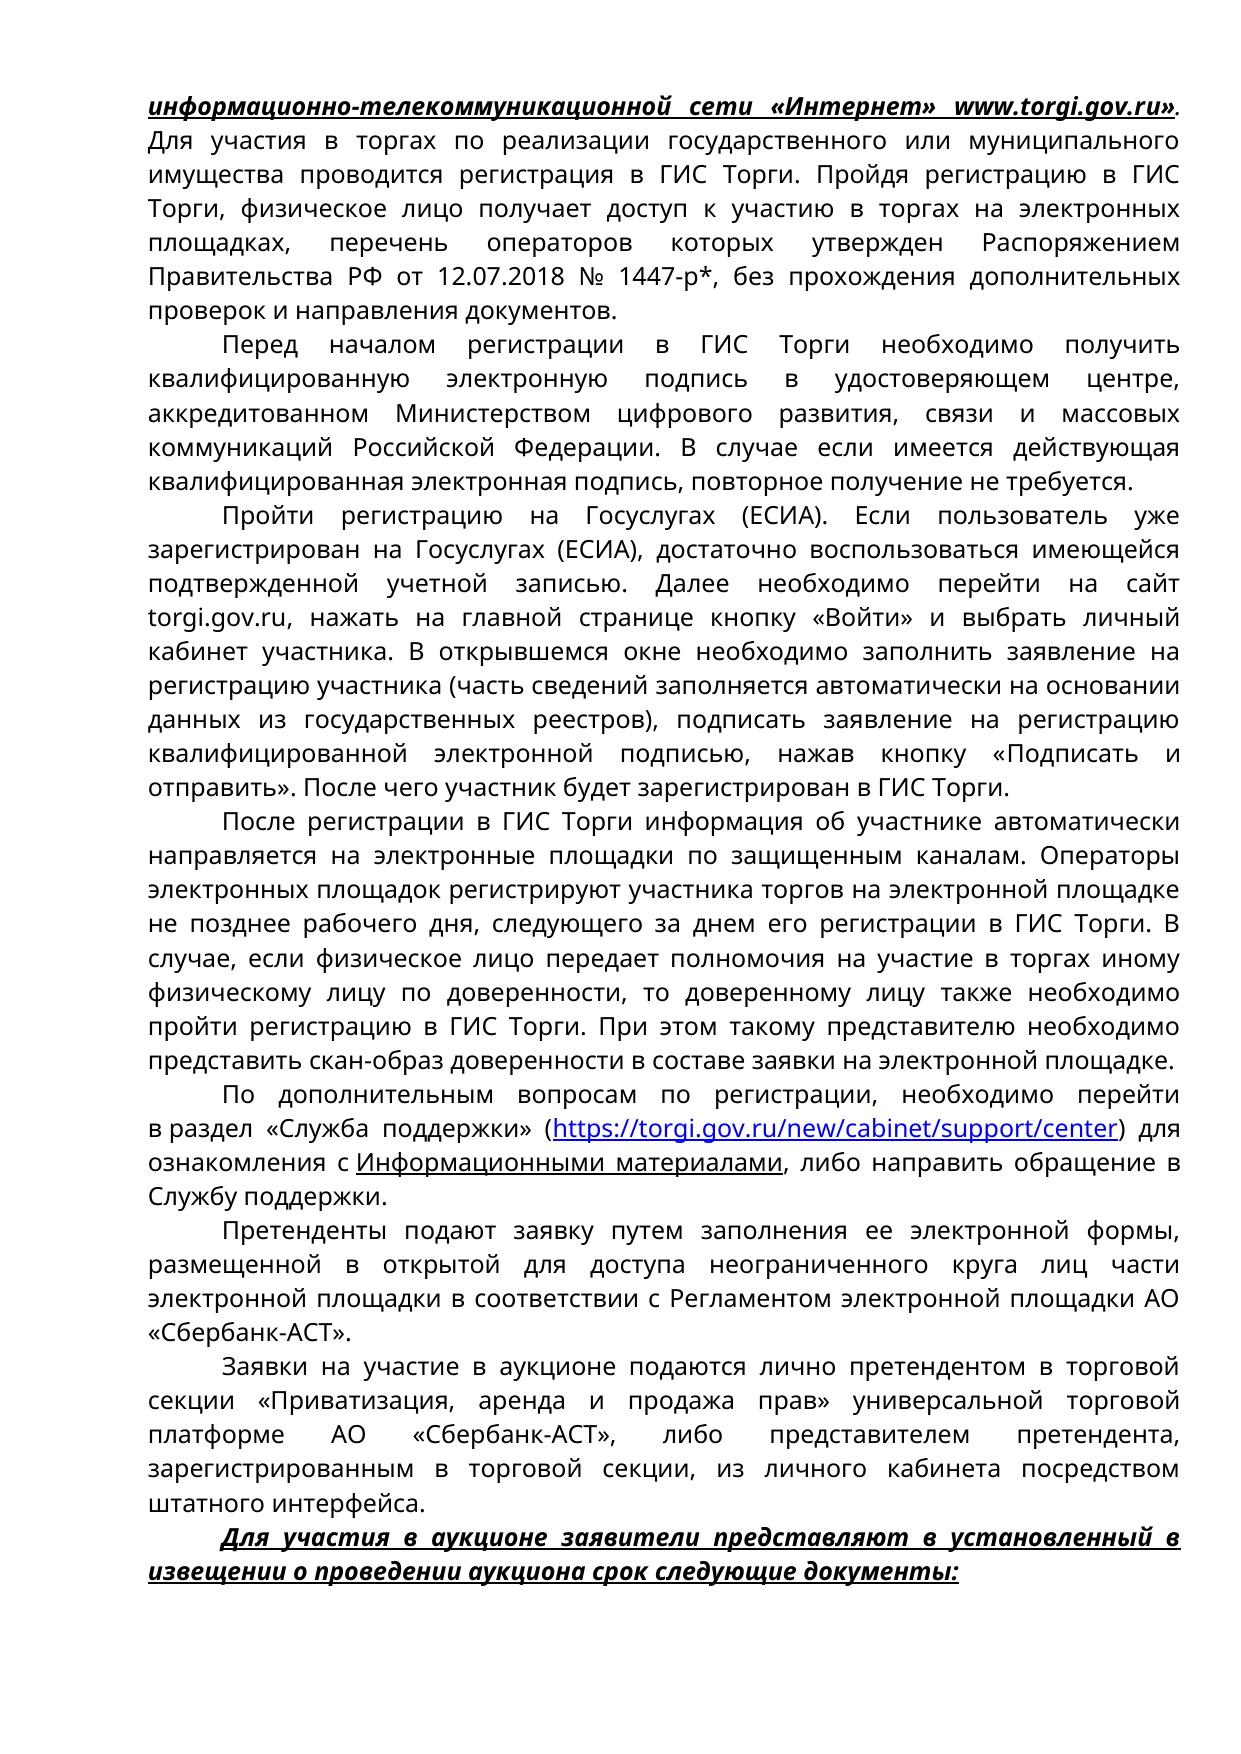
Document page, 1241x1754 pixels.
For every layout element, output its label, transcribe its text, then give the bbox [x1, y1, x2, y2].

text Претенденты подают заявку путем заполнения ее электронной формы, размещенной в открытой для доступа неограниченного круга лиц части электронной площадки в соответствии с Регламентом электронной площадки АО «Сбербанк-АСТ». [148, 1213, 1181, 1349]
text По дополнительным вопросам по регистрации, необходимо перейти в раздел «Служба поддержки» (https://torgi.gov.ru/new/cabinet/support/center) для ознакомления с Информационными материалами, либо направить обращение в Службу поддержки. [148, 1076, 1181, 1213]
text Для участия в аукционе заявители представляют в установленный в извещении о проведении аукциона срок следующие документы: [148, 1519, 1181, 1587]
text Пройти регистрацию на Госуслугах (ЕСИА). Если пользователь уже зарегистрирован на Госуслугах (ЕСИА), достаточно воспользоваться имеющейся подтвержденной учетной записью. Далее необходимо перейти на сайт torgi.gov.ru, нажать на главной странице кнопку «Войти» и выбрать личный кабинет участника. В открывшемся окне необходимо заполнить заявление на регистрацию участника (часть сведений заполняется автоматически на основании данных из государственных реестров), подписать заявление на регистрацию квалифицированной электронной подписью, нажав кнопку «Подписать и отправить». После чего участник будет зарегистрирован в ГИС Торги. [148, 497, 1181, 804]
text Перед началом регистрации в ГИС Торги необходимо получить квалифицированную электронную подпись в удостоверяющем центре, аккредитованном Министерством цифрового развития, связи и массовых коммуникаций Российской Федерации. В случае если имеется действующая квалифицированная электронная подпись, повторное получение не требуется. [148, 327, 1181, 497]
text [148, 89, 1181, 327]
text После регистрации в ГИС Торги информация об участнике автоматически направляется на электронные площадки по защищенным каналам. Операторы электронных площадок регистрируют участника торгов на электронной площадке не позднее рабочего дня, следующего за днем его регистрации в ГИС Торги. В случае, если физическое лицо передает полномочия на участие в торгах иному физическому лицу по доверенности, то доверенному лицу также необходимо пройти регистрацию в ГИС Торги. При этом такому представителю необходимо представить скан-образ доверенности в составе заявки на электронной площадке. [148, 804, 1181, 1076]
text Заявки на участие в аукционе подаются лично претендентом в торговой секции «Приватизация, аренда и продажа прав» универсальной торговой платформе АО «Сбербанк-АСТ», либо представителем претендента, зарегистрированным в торговой секции, из личного кабинета посредством штатного интерфейса. [148, 1349, 1181, 1519]
